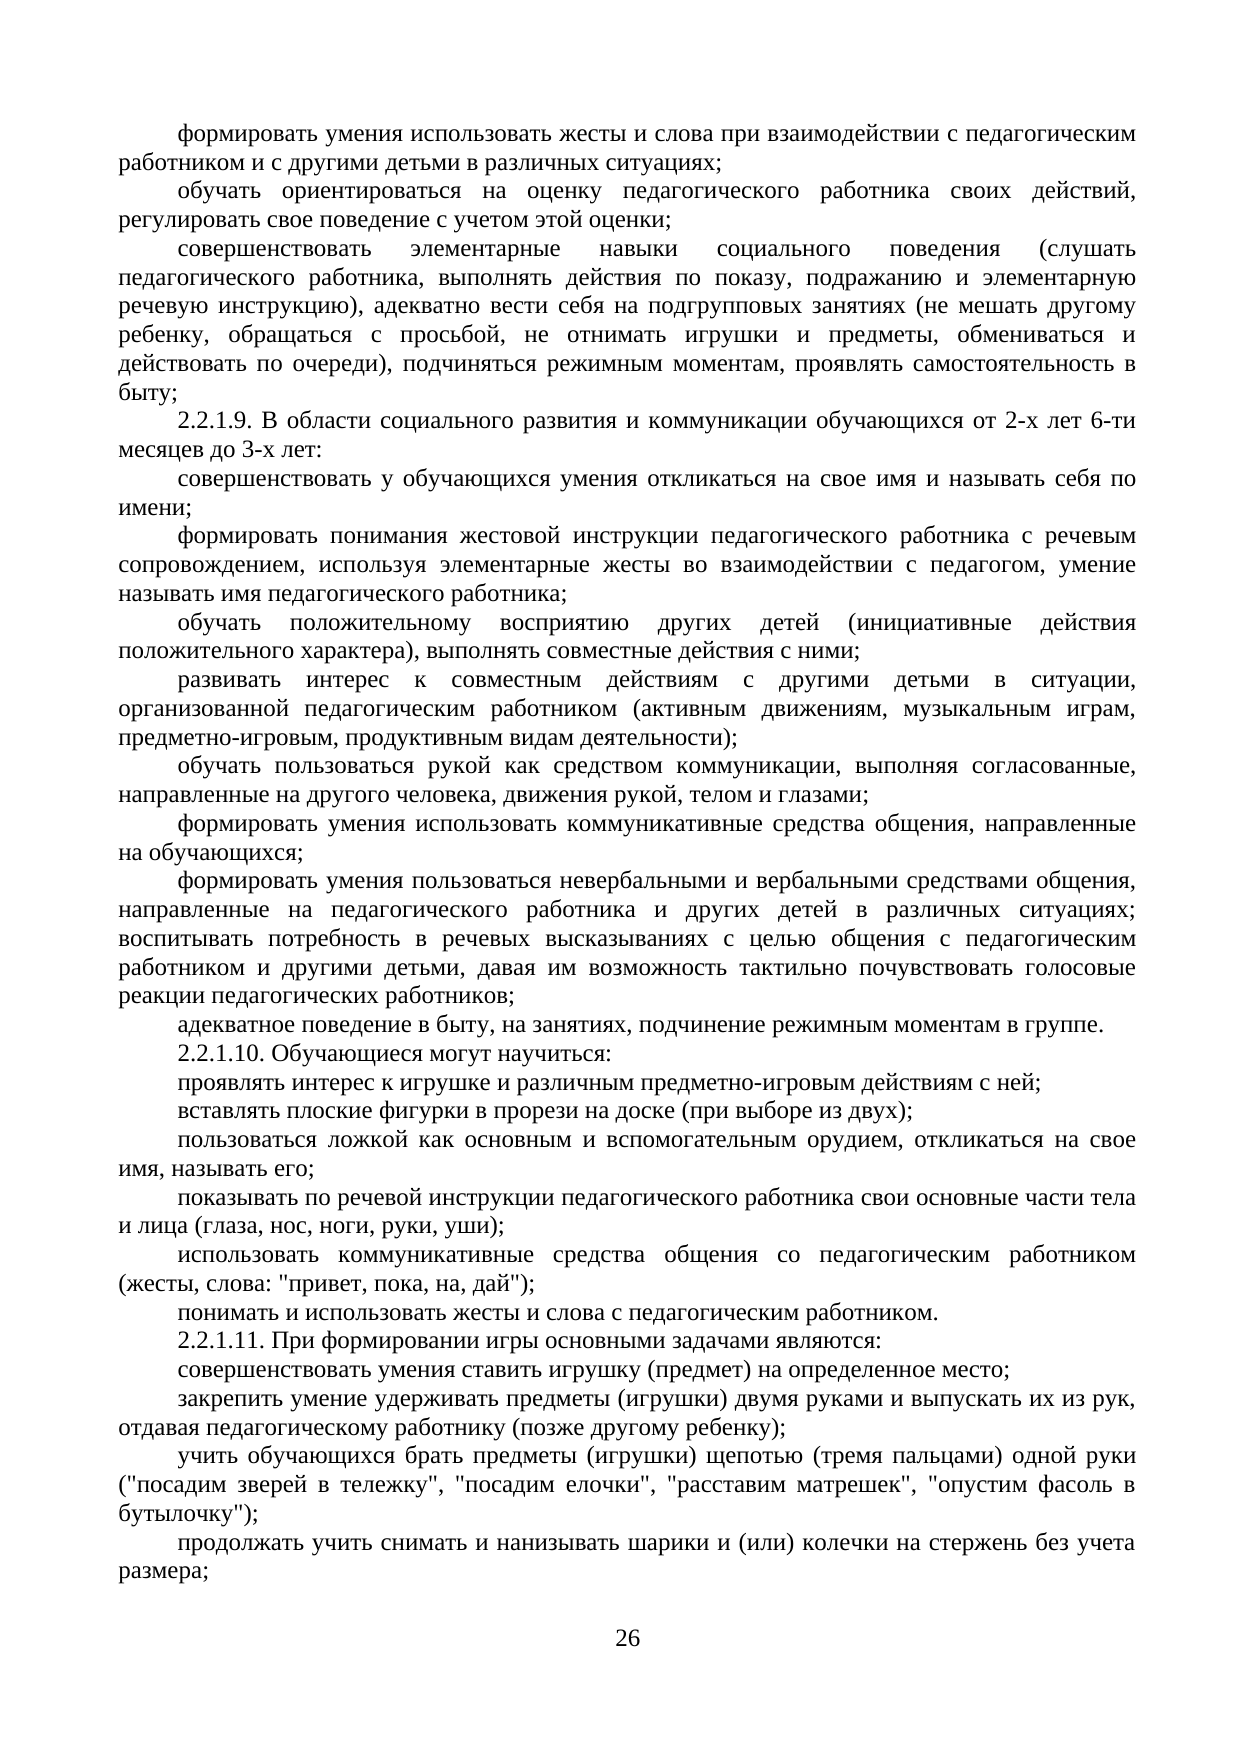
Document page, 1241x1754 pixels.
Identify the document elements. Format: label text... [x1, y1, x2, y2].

text формировать умения использовать коммуникативные средства общения, направленные на обучающихся; [118, 808, 1137, 866]
text формировать умения использовать жесты и слова при взаимодействии с педагогическим работником и с другими детьми в различных ситуациях; [118, 118, 1137, 176]
text проявлять интерес к игрушке и различным предметно-игровым действиям с ней; [118, 1067, 1137, 1096]
text совершенствовать умения ставить игрушку (предмет) на определенное место; [118, 1354, 1137, 1383]
text вставлять плоские фигурки в прорези на доске (при выборе из двух); [118, 1096, 1137, 1124]
text обучать ориентироваться на оценку педагогического работника своих действий, регулировать свое поведение с учетом этой оценки; [118, 176, 1137, 233]
text показывать по речевой инструкции педагогического работника свои основные части тела и лица (глаза, нос, ноги, руки, уши); [118, 1182, 1137, 1239]
text 2.2.1.10. Обучающиеся могут научиться: [118, 1038, 1137, 1067]
text формировать умения пользоваться невербальными и вербальными средствами общения, направленные на педагогического работника и других детей в различных ситуациях; воспитывать потребность в речевых высказываниях с целью общения с педагогическим работником и другими детьми, давая им возможность тактильно почувствовать голосовые реакции педагогических работников; [118, 866, 1137, 1009]
text формировать понимания жестовой инструкции педагогического работника с речевым сопровождением, используя элементарные жесты во взаимодействии с педагогом, умение называть имя педагогического работника; [118, 521, 1137, 607]
text адекватное поведение в быту, на занятиях, подчинение режимным моментам в группе. [118, 1009, 1137, 1038]
text закрепить умение удерживать предметы (игрушки) двумя руками и выпускать их из рук, отдавая педагогическому работнику (позже другому ребенку); [118, 1383, 1137, 1441]
text обучать пользоваться рукой как средством коммуникации, выполняя согласованные, направленные на другого человека, движения рукой, телом и глазами; [118, 751, 1137, 808]
text продолжать учить снимать и нанизывать шарики и (или) колечки на стержень без учета размера; [118, 1527, 1137, 1584]
text пользоваться ложкой как основным и вспомогательным орудием, откликаться на свое имя, называть его; [118, 1124, 1137, 1182]
text учить обучающихся брать предметы (игрушки) щепотью (тремя пальцами) одной руки ("посадим зверей в тележку", "посадим елочки", "расставим матрешек", "опустим фасоль в бутылочку"); [118, 1441, 1137, 1527]
text 2.2.1.9. В области социального развития и коммуникации обучающихся от 2-х лет 6-ти месяцев до 3-х лет: [118, 406, 1137, 463]
text использовать коммуникативные средства общения со педагогическим работником (жесты, слова: "привет, пока, на, дай"); [118, 1239, 1137, 1297]
text 2.2.1.11. При формировании игры основными задачами являются: [118, 1326, 1137, 1354]
text развивать интерес к совместным действиям с другими детьми в ситуации, организованной педагогическим работником (активным движениям, музыкальным играм, предметно-игровым, продуктивным видам деятельности); [118, 664, 1137, 751]
text понимать и использовать жесты и слова с педагогическим работником. [118, 1297, 1137, 1326]
text совершенствовать у обучающихся умения откликаться на свое имя и называть себя по имени; [118, 463, 1137, 521]
text совершенствовать элементарные навыки социального поведения (слушать педагогического работника, выполнять действия по показу, подражанию и элементарную речевую инструкцию), адекватно вести себя на подгрупповых занятиях (не мешать другому ребенку, обращаться с просьбой, не отнимать игрушки и предметы, обмениваться и действовать по очереди), подчиняться режимным моментам, проявлять самостоятельность в быту; [118, 233, 1137, 406]
text обучать положительному восприятию других детей (инициативные действия положительного характера), выполнять совместные действия с ними; [118, 607, 1137, 664]
